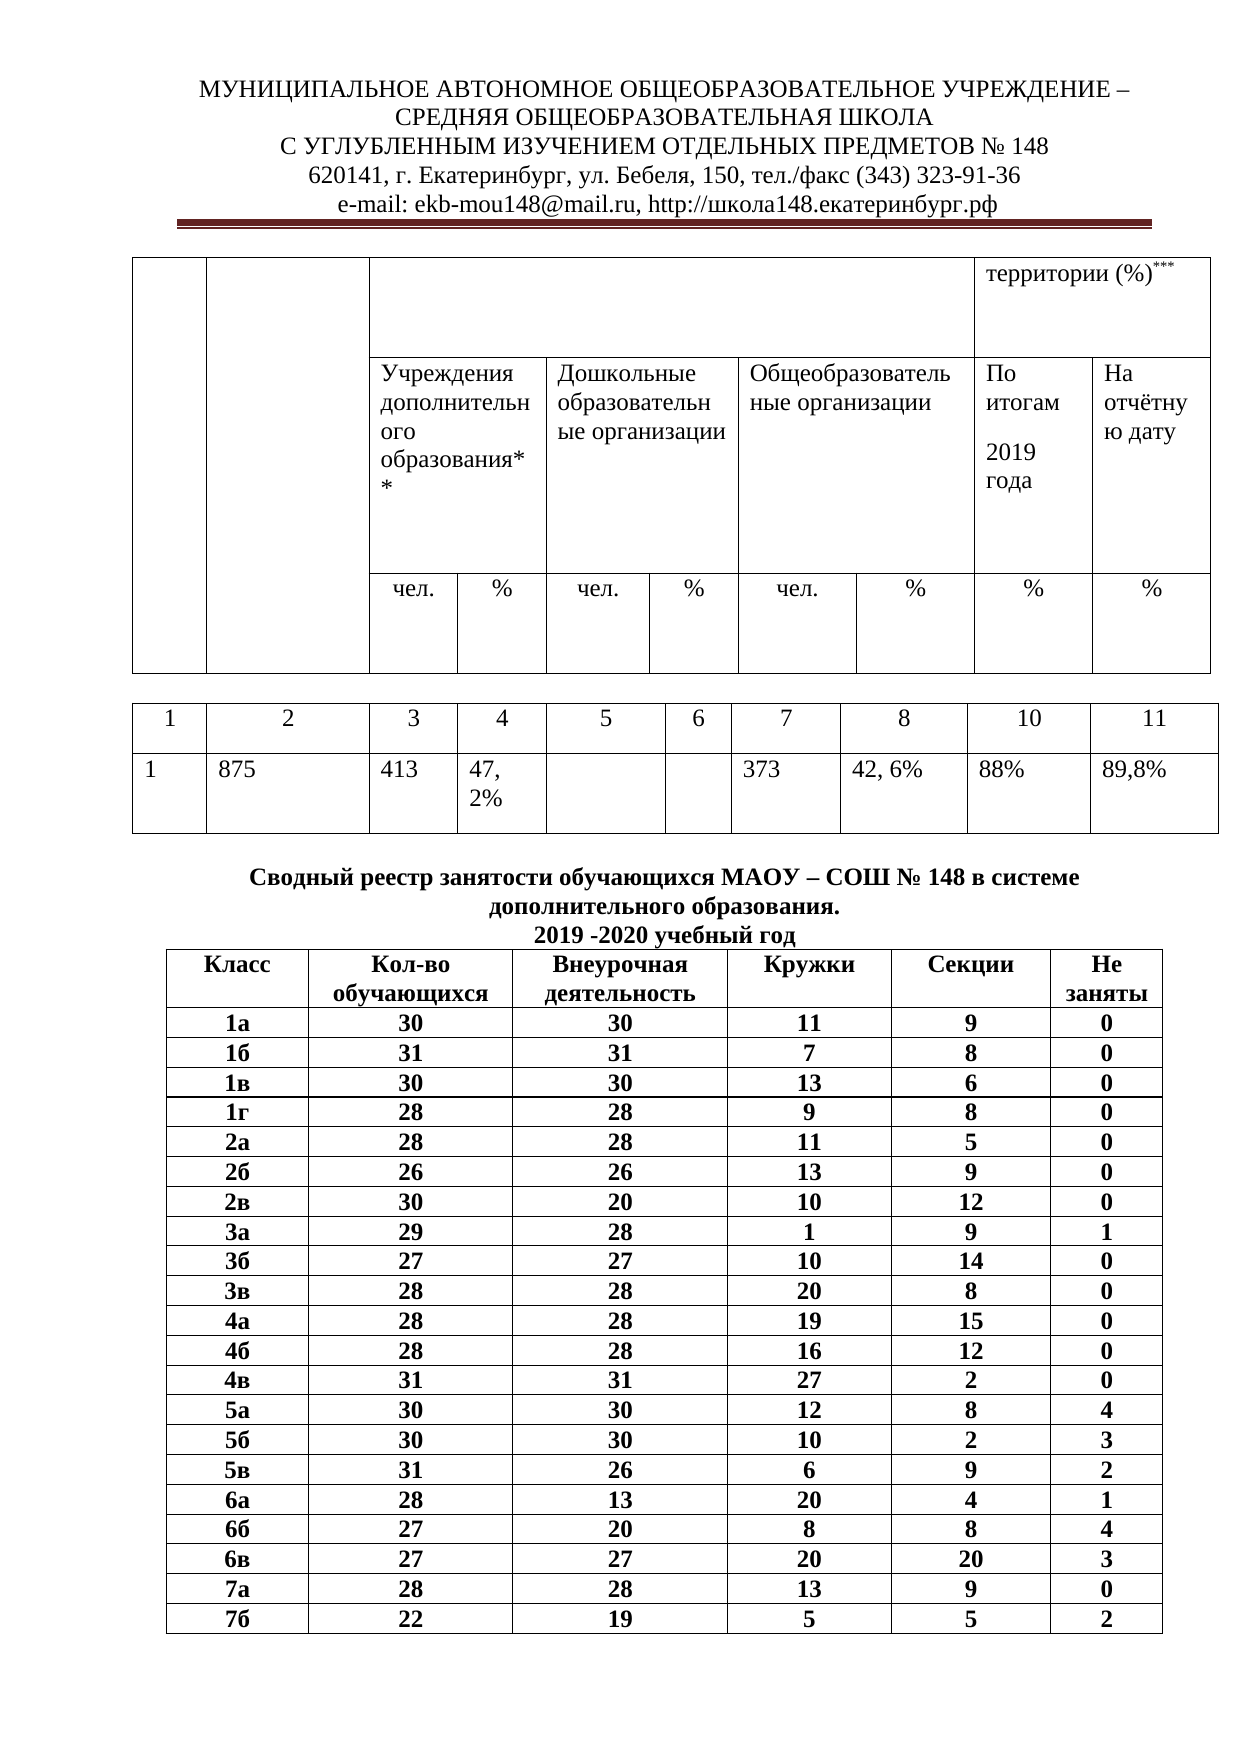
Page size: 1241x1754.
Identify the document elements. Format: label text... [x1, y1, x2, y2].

table_cell 27 [309, 1544, 512, 1573]
table_cell 1 [133, 754, 206, 832]
table_cell 89,8% [1091, 754, 1218, 832]
table_cell 20 [728, 1544, 891, 1573]
table_cell 0 [1051, 1127, 1162, 1156]
table_cell 4 [1051, 1515, 1162, 1543]
table_cell 28 [513, 1336, 727, 1364]
table_cell 30 [309, 1395, 512, 1424]
table_cell 12 [892, 1187, 1050, 1216]
table_cell 8 [892, 1276, 1050, 1305]
table_cell 3в [167, 1276, 308, 1305]
table_cell 13 [728, 1157, 891, 1186]
table_cell 30 [513, 1008, 727, 1037]
table_cell 0 [1051, 1574, 1162, 1603]
table_cell % [1093, 574, 1210, 673]
table_cell 0 [1051, 1038, 1162, 1067]
table_cell 28 [309, 1574, 512, 1603]
table_cell 2 [1051, 1604, 1162, 1633]
table_cell 26 [309, 1157, 512, 1186]
table_header 10 [968, 704, 1090, 753]
table_cell 1б [167, 1038, 308, 1067]
table_cell 13 [728, 1068, 891, 1096]
table_cell % [650, 574, 738, 673]
table_cell 9 [892, 1008, 1050, 1037]
table_cell 6 [892, 1068, 1050, 1096]
table_cell 7а [167, 1574, 308, 1603]
table_cell 30 [309, 1187, 512, 1216]
table_cell 19 [728, 1306, 891, 1335]
table_header 4 [458, 704, 546, 753]
table_cell 30 [309, 1068, 512, 1096]
table_cell 2а [167, 1127, 308, 1156]
table_header Кол-во обучающихся [309, 950, 512, 1007]
table_cell 5 [892, 1604, 1050, 1633]
table_cell 0 [1051, 1366, 1162, 1394]
table_cell 11 [728, 1008, 891, 1037]
table_cell 31 [309, 1366, 512, 1394]
table_header Секции [892, 950, 1050, 1007]
table_cell 30 [309, 1425, 512, 1454]
table_cell 8 [728, 1515, 891, 1543]
table_cell 12 [892, 1336, 1050, 1364]
table_cell 31 [309, 1038, 512, 1067]
table_cell 20 [728, 1276, 891, 1305]
table_cell 47, 2% [458, 754, 546, 832]
table_cell 27 [513, 1246, 727, 1275]
table_cell 27 [309, 1246, 512, 1275]
table_cell По итогам 2019 года [975, 358, 1092, 572]
table_cell На отчётную дату [1093, 358, 1210, 572]
table_cell 373 [732, 754, 840, 832]
table_header Кружки [728, 950, 891, 1007]
table_header 3 [370, 704, 457, 753]
table_cell 30 [513, 1425, 727, 1454]
table_cell 27 [728, 1366, 891, 1394]
table_cell 9 [728, 1098, 891, 1126]
table_cell 3 [1051, 1425, 1162, 1454]
table_cell 0 [1051, 1336, 1162, 1364]
table_cell чел. [739, 574, 856, 673]
table_cell 26 [513, 1157, 727, 1186]
table_cell 30 [309, 1008, 512, 1037]
table_cell 2 [892, 1425, 1050, 1454]
table_cell 8 [892, 1098, 1050, 1126]
table_cell 1 [728, 1217, 891, 1245]
table_cell 10 [728, 1246, 891, 1275]
table_cell 31 [309, 1455, 512, 1484]
table_cell 3б [167, 1246, 308, 1275]
table_cell 29 [309, 1217, 512, 1245]
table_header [207, 258, 369, 673]
table_cell 31 [513, 1038, 727, 1067]
table_header Внеурочная деятельность [513, 950, 727, 1007]
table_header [975, 258, 1210, 357]
table_cell чел. [547, 574, 649, 673]
table_cell 22 [309, 1604, 512, 1633]
table_cell 5в [167, 1455, 308, 1484]
table_cell 28 [309, 1276, 512, 1305]
table_cell 42, 6% [841, 754, 967, 832]
table_cell 0 [1051, 1098, 1162, 1126]
table_cell 4б [167, 1336, 308, 1364]
table_cell 20 [728, 1485, 891, 1513]
table_cell 28 [513, 1098, 727, 1126]
table_cell 20 [513, 1515, 727, 1543]
table_cell 6 [728, 1455, 891, 1484]
table_cell 28 [309, 1485, 512, 1513]
table_cell 11 [728, 1127, 891, 1156]
table_cell 9 [892, 1157, 1050, 1186]
table_cell 19 [513, 1604, 727, 1633]
table_cell [666, 754, 731, 832]
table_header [370, 258, 974, 357]
table_cell 28 [513, 1306, 727, 1335]
table_cell 31 [513, 1366, 727, 1394]
table_cell 5а [167, 1395, 308, 1424]
table_cell 4 [892, 1485, 1050, 1513]
table_cell 10 [728, 1187, 891, 1216]
table_header Класс [167, 950, 308, 1007]
table_cell 30 [513, 1395, 727, 1424]
table_cell 14 [892, 1246, 1050, 1275]
table_cell % [458, 574, 546, 673]
table_cell 9 [892, 1455, 1050, 1484]
table_header Не заняты [1051, 950, 1162, 1007]
table_header № п/п [133, 258, 206, 673]
table_cell 88% [968, 754, 1090, 832]
table_cell 2б [167, 1157, 308, 1186]
table_cell 0 [1051, 1068, 1162, 1096]
table_cell 27 [309, 1515, 512, 1543]
table_cell 28 [309, 1098, 512, 1126]
table_cell [547, 754, 665, 832]
table_cell 0 [1051, 1187, 1162, 1216]
table_cell 8 [892, 1038, 1050, 1067]
table_cell 3а [167, 1217, 308, 1245]
table_cell 413 [370, 754, 457, 832]
table_cell 7 [728, 1038, 891, 1067]
table_cell Дошкольные образовательные организации [547, 358, 738, 572]
table_cell 28 [513, 1217, 727, 1245]
table_cell 28 [309, 1306, 512, 1335]
table_cell % [975, 574, 1092, 673]
table_cell 1в [167, 1068, 308, 1096]
table_cell 20 [513, 1187, 727, 1216]
table_cell 5 [892, 1127, 1050, 1156]
table_cell 5б [167, 1425, 308, 1454]
table_cell % [857, 574, 974, 673]
table_cell 28 [513, 1276, 727, 1305]
table_header 11 [1091, 704, 1218, 753]
table_cell 1 [1051, 1217, 1162, 1245]
table_cell 6в [167, 1544, 308, 1573]
table_cell Учреждения дополнительного образования** [370, 358, 546, 572]
table_cell 6б [167, 1515, 308, 1543]
table_cell 0 [1051, 1276, 1162, 1305]
table_header 1 [133, 704, 206, 753]
table_cell 875 [207, 754, 369, 832]
table_header 5 [547, 704, 665, 753]
table_cell 13 [513, 1485, 727, 1513]
table_cell 10 [728, 1425, 891, 1454]
table_cell 0 [1051, 1246, 1162, 1275]
table_cell 4 [1051, 1395, 1162, 1424]
table_cell 6а [167, 1485, 308, 1513]
table_cell 12 [728, 1395, 891, 1424]
table_cell 2 [892, 1366, 1050, 1394]
table_cell 27 [513, 1544, 727, 1573]
table_cell 0 [1051, 1008, 1162, 1037]
table_cell 1 [1051, 1485, 1162, 1513]
table_cell 7б [167, 1604, 308, 1633]
table_cell 9 [892, 1217, 1050, 1245]
table_cell 4в [167, 1366, 308, 1394]
table_cell 20 [892, 1544, 1050, 1573]
table_header 6 [666, 704, 731, 753]
table_cell Общеобразовательные организации [739, 358, 974, 572]
table_cell 3 [1051, 1544, 1162, 1573]
table_cell 30 [513, 1068, 727, 1096]
table_cell чел. [370, 574, 457, 673]
table_cell 4а [167, 1306, 308, 1335]
table_cell 28 [513, 1127, 727, 1156]
table_cell 26 [513, 1455, 727, 1484]
table_cell 2в [167, 1187, 308, 1216]
text 2019 -2020 учебный год [177, 920, 1152, 948]
table_cell 8 [892, 1395, 1050, 1424]
table_header 2 [207, 704, 369, 753]
table_header 8 [841, 704, 967, 753]
table_cell 1а [167, 1008, 308, 1037]
table_cell 28 [513, 1574, 727, 1603]
table_cell 28 [309, 1127, 512, 1156]
table_cell 0 [1051, 1157, 1162, 1186]
table_cell 16 [728, 1336, 891, 1364]
table_header 7 [732, 704, 840, 753]
text Сводный реестр занятости обучающихся МАОУ – СОШ № 148 в системе дополнительного образования. [177, 862, 1152, 920]
table_cell 2 [1051, 1455, 1162, 1484]
table_cell 9 [892, 1574, 1050, 1603]
table_cell 13 [728, 1574, 891, 1603]
table_cell 15 [892, 1306, 1050, 1335]
table_cell 28 [309, 1336, 512, 1364]
table_cell 8 [892, 1515, 1050, 1543]
table_cell 5 [728, 1604, 891, 1633]
table_cell 0 [1051, 1306, 1162, 1335]
table_cell 1г [167, 1098, 308, 1126]
